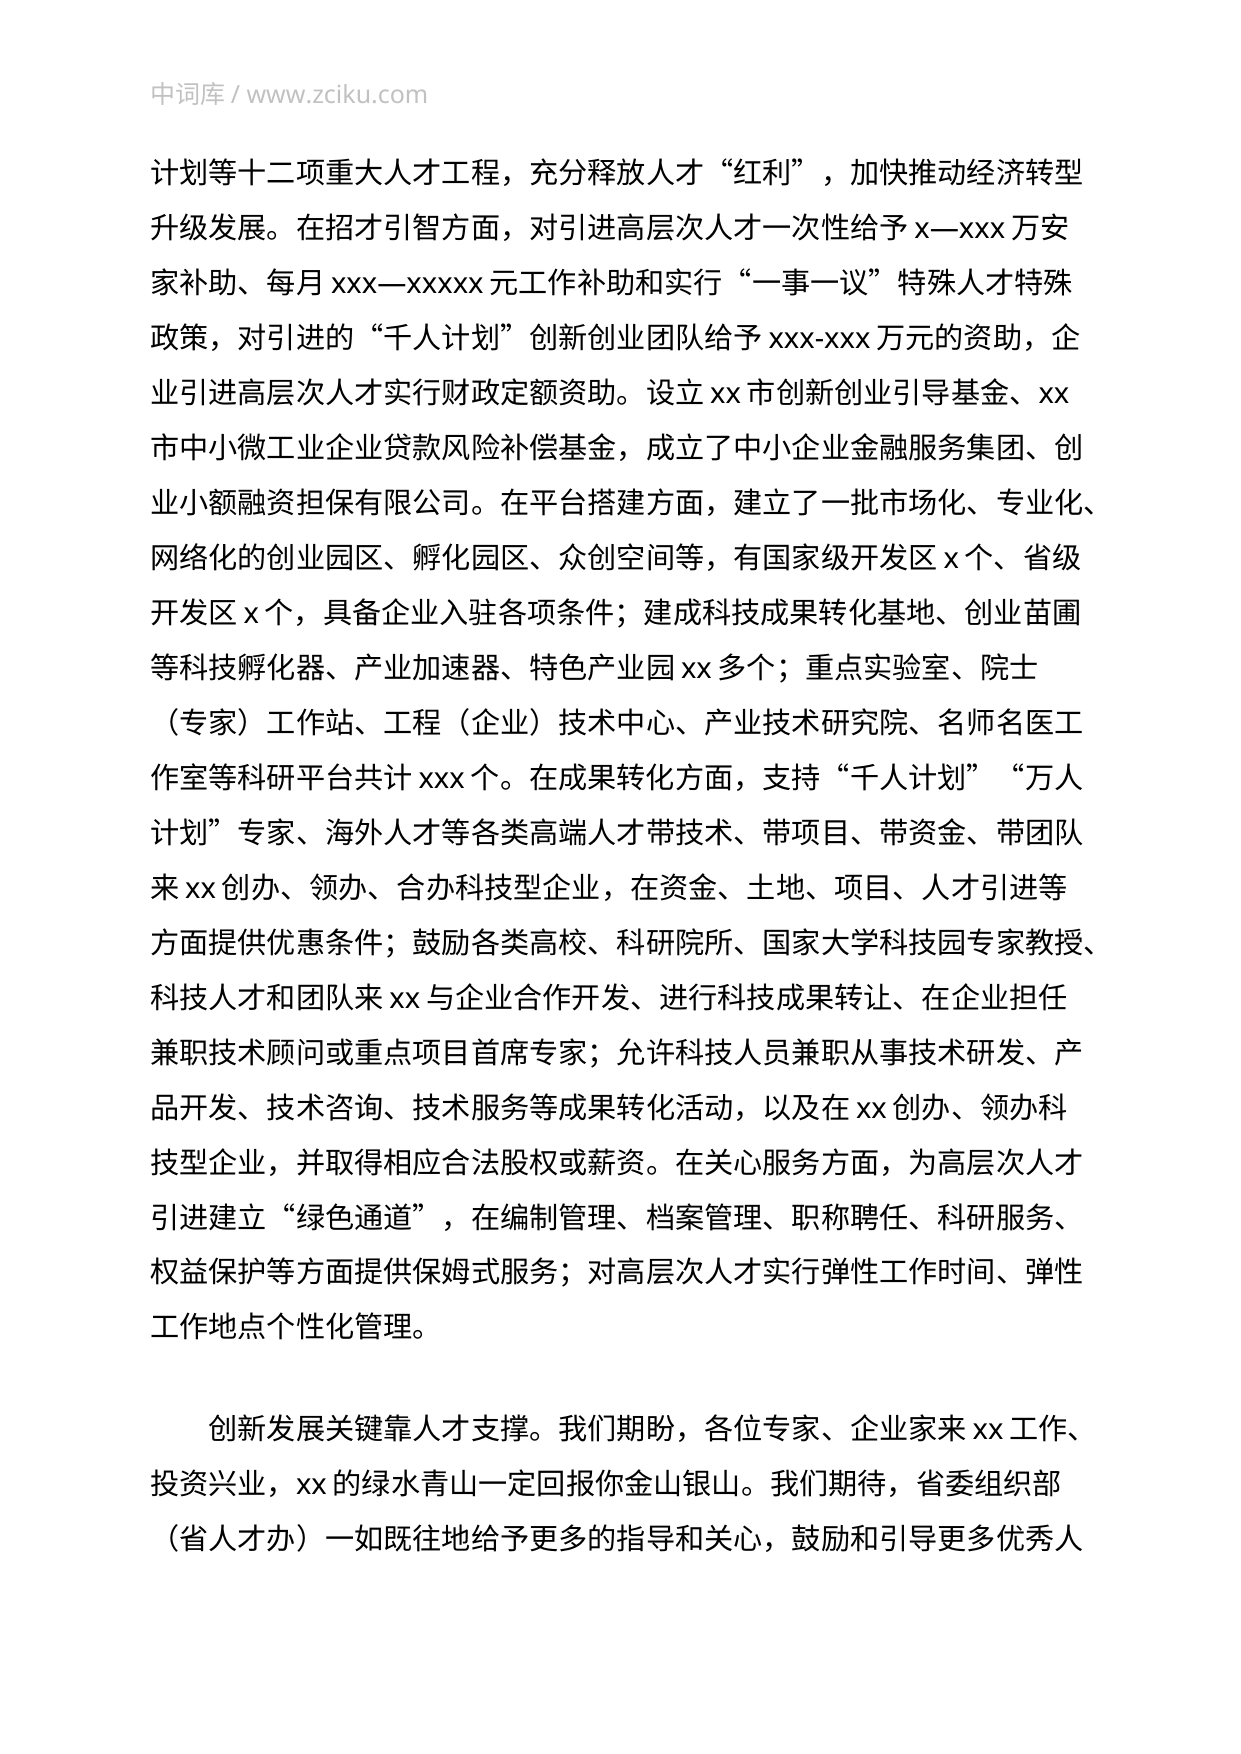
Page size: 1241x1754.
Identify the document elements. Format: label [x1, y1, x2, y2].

text [150, 1406, 1090, 1558]
text [150, 150, 1090, 1346]
